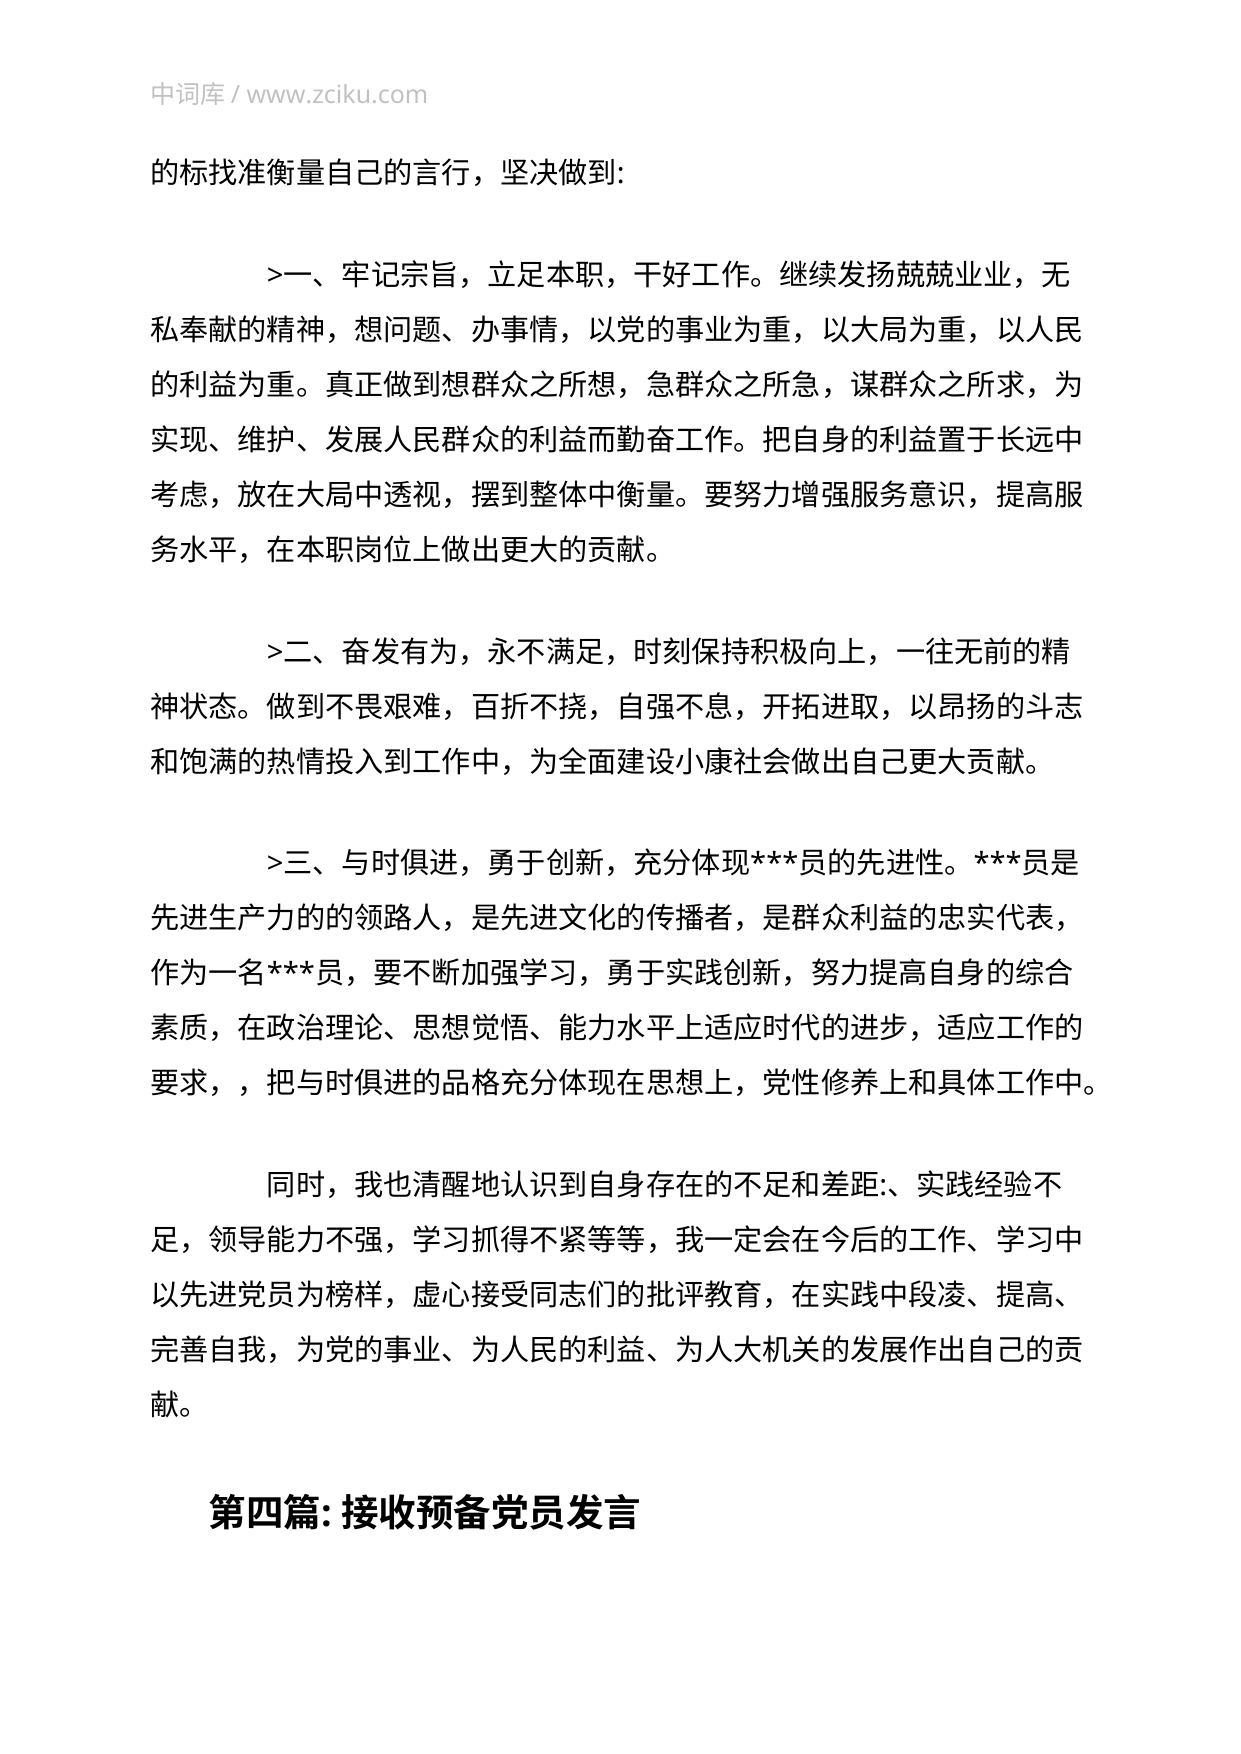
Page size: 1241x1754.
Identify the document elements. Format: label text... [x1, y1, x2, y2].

text >一、牢记宗旨，立足本职，干好工作。继续发扬兢兢业业，无私奉献的精神，想问题、办事情，以党的事业为重，以大局为重，以人民的利益为重。真正做到想群众之所想，急群众之所急，谋群众之所求，为实现、维护、发展人民群众的利益而勤奋工作。把自身的利益置于长远中考虑，放在大局中透视，摆到整体中衡量。要努力增强服务意识，提高服务水平，在本职岗位上做出更大的贡献。 [150, 252, 1090, 569]
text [150, 150, 1090, 192]
text >三、与时俱进，勇于创新，充分体现***员的先进性。***员是先进生产力的的领路人，是先进文化的传播者，是群众利益的忠实代表，作为一名***员，要不断加强学习，勇于实践创新，努力提高自身的综合素质，在政治理论、思想觉悟、能力水平上适应时代的进步，适应工作的要求，，把与时俱进的品格充分体现在思想上，党性修养上和具体工作中。 [150, 840, 1090, 1102]
text >二、奋发有为，永不满足，时刻保持积极向上，一往无前的精神状态。做到不畏艰难，百折不挠，自强不息，开拓进取，以昂扬的斗志和饱满的热情投入到工作中，为全面建设小康社会做出自己更大贡献。 [150, 628, 1090, 781]
text 同时，我也清醒地认识到自身存在的不足和差距:、实践经验不足，领导能力不强，学习抓得不紧等等，我一定会在今后的工作、学习中以先进党员为榜样，虚心接受同志们的批评教育，在实践中段凌、提高、完善自我，为党的事业、为人民的利益、为人大机关的发展作出自己的贡献。 [150, 1162, 1090, 1423]
text 第四篇: 接收预备党员发言 [150, 1483, 1090, 1537]
